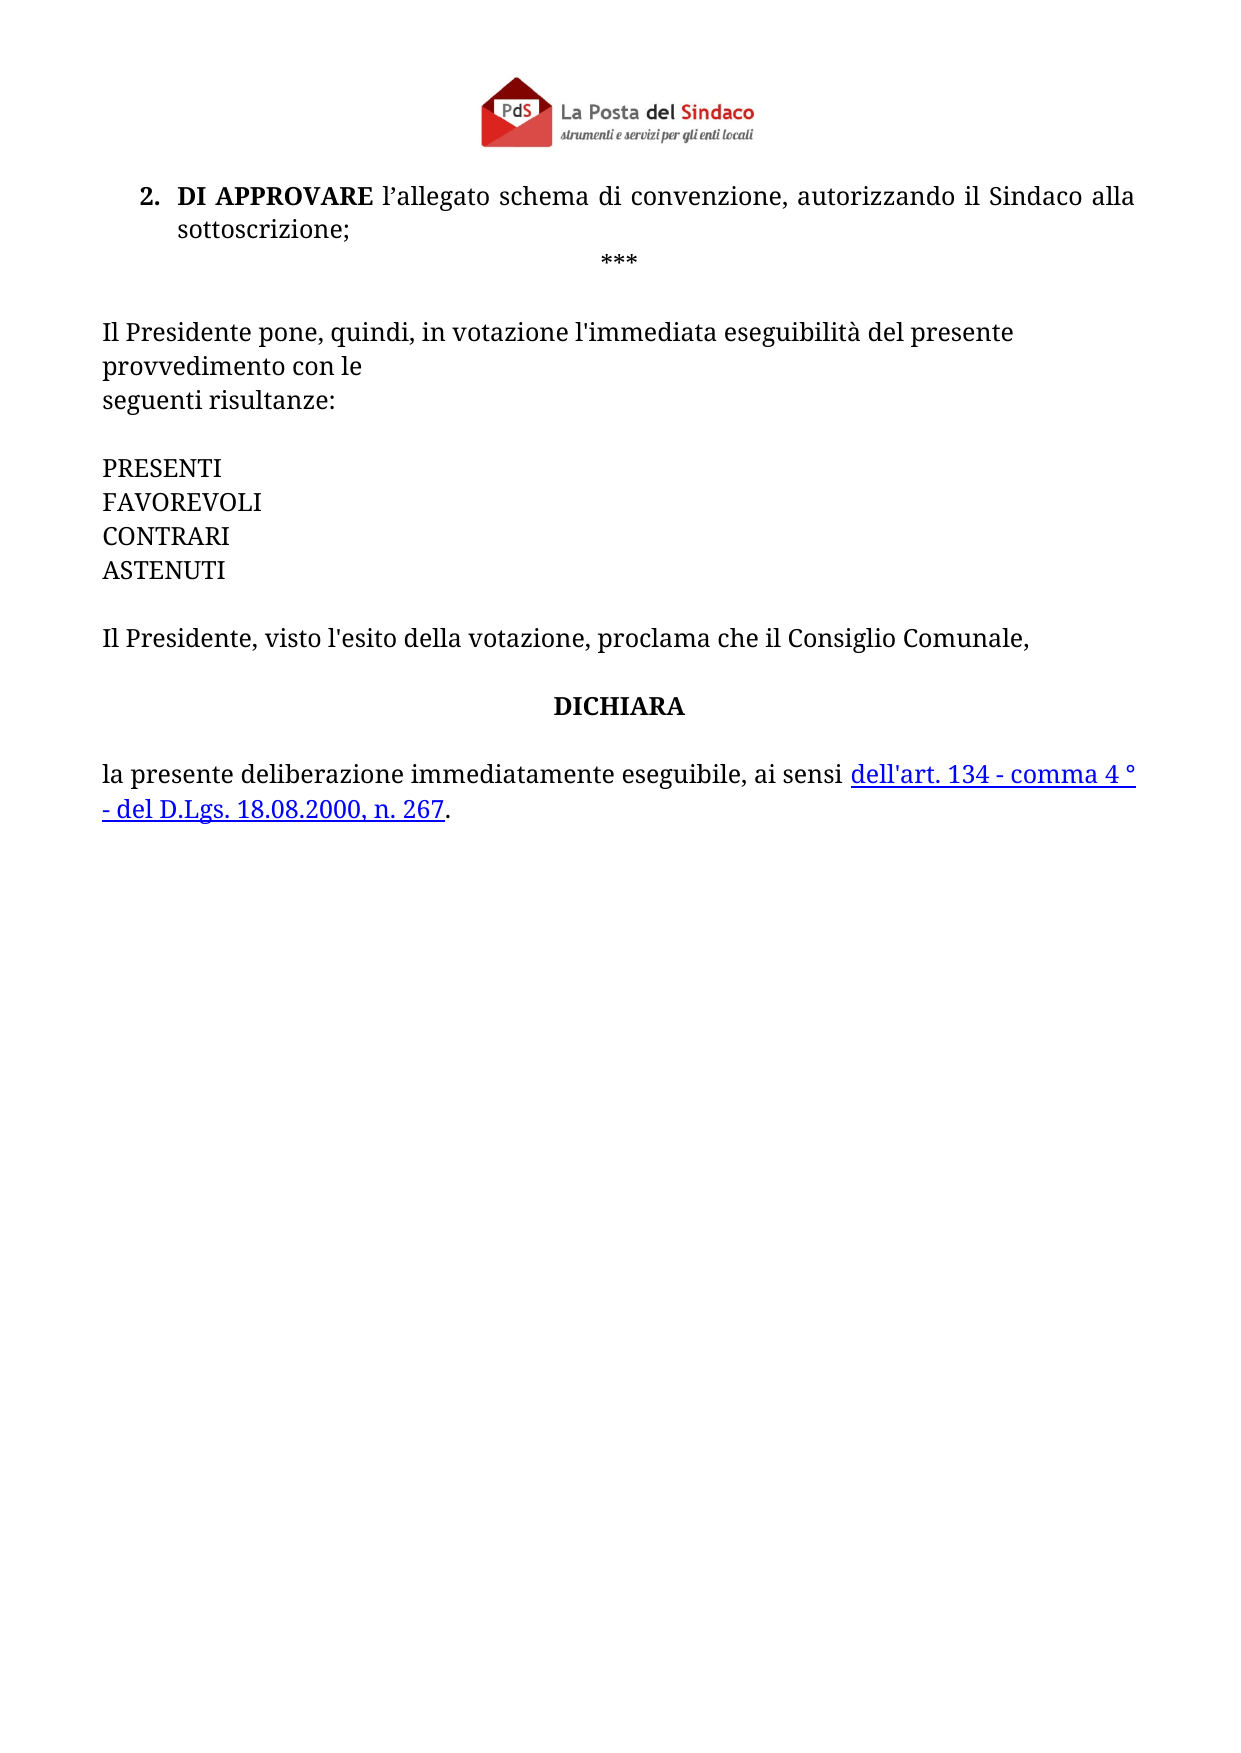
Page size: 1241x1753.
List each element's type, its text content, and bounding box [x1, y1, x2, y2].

list DI APPROVARE l’allegato schema di convenzione, autorizzando il Sindaco alla sottoscrizione; [139, 178, 1136, 246]
text seguenti risultanze: [102, 382, 1136, 417]
text FAVOREVOLI [102, 485, 1136, 519]
text Il Presidente pone, quindi, in votazione l'immediata eseguibilità del presente provvedimento con le [102, 314, 1136, 382]
picture [477, 75, 761, 151]
text Il Presidente, visto l'esito della votazione, proclama che il Consiglio Comunale, [102, 621, 1136, 655]
text ASTENUTI [102, 553, 1136, 587]
text la presente deliberazione immediatamente eseguibile, ai sensi dell'art. 134 - comma 4 ° - del D.Lgs. 18.08.2000, n. 267. [102, 757, 1136, 825]
text *** [102, 246, 1136, 280]
text PRESENTI [102, 451, 1136, 485]
text CONTRARI [102, 519, 1136, 553]
text DICHIARA [102, 689, 1136, 723]
